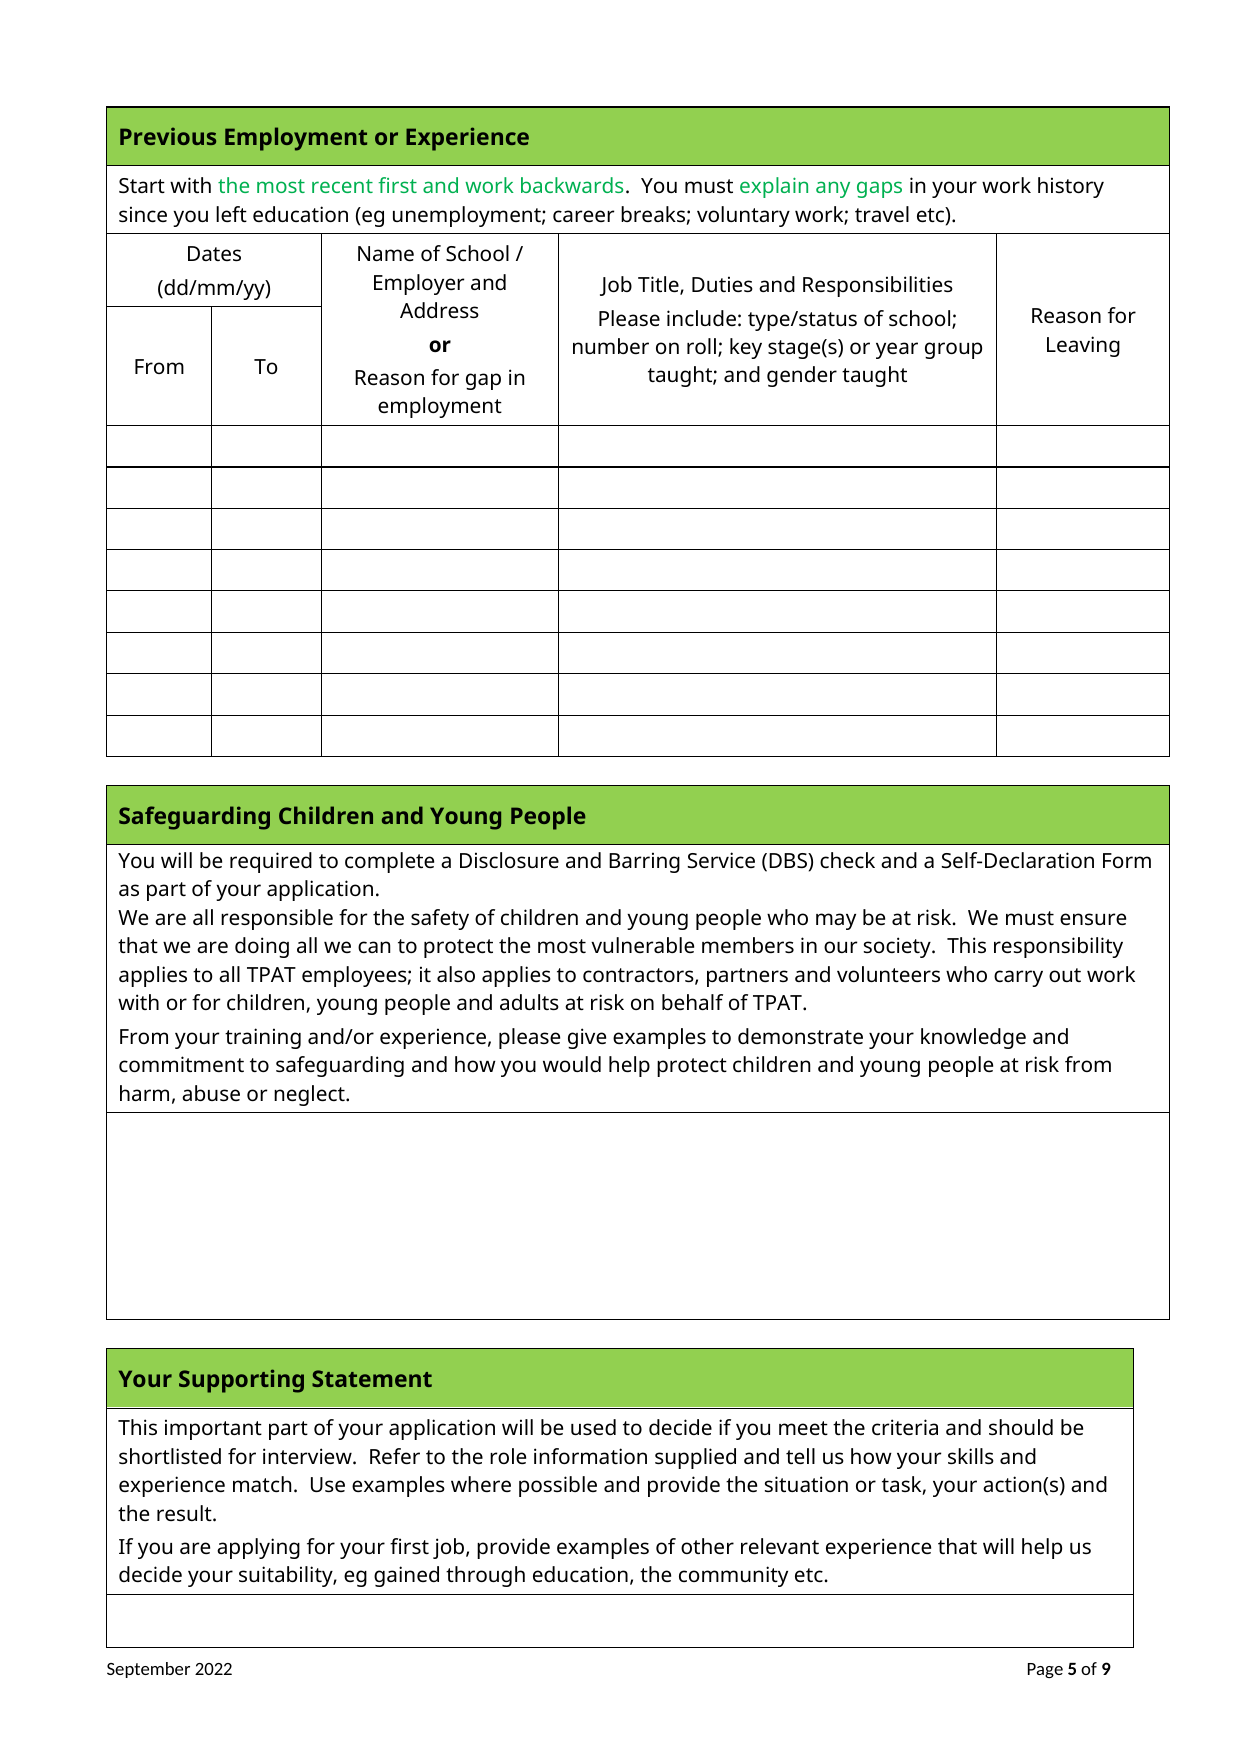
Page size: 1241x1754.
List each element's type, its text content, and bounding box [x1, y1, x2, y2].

table_cell Start with the most recent first and work backwards. You must explain any gaps in your work history since you left education (eg unemployment; career breaks; voluntary work; travel etc). [107, 166, 1169, 233]
table_cell [997, 468, 1169, 508]
table_cell [322, 716, 558, 756]
table_cell [212, 633, 321, 673]
table_cell [322, 509, 558, 549]
table_cell [212, 674, 321, 714]
table_cell [997, 633, 1169, 673]
table_cell [322, 591, 558, 632]
table_header Your Supporting Statement [107, 1349, 1133, 1407]
table_header Previous Employment or Experience [107, 108, 1169, 165]
table_cell [559, 468, 996, 508]
table_cell [559, 674, 996, 714]
table_cell [212, 426, 321, 466]
table_cell [107, 1595, 1133, 1647]
table_cell Reason for Leaving [997, 234, 1169, 425]
table_cell Name of School / Employer and Address or Reason for gap in employment [322, 234, 558, 425]
table_cell Dates (dd/mm/yy) [107, 234, 321, 306]
table_cell [997, 591, 1169, 632]
table_cell [997, 509, 1169, 549]
table_cell [107, 509, 211, 549]
table_cell [322, 426, 558, 466]
table_cell [107, 674, 211, 714]
table_cell [212, 591, 321, 632]
table_cell [997, 716, 1169, 756]
table_cell [212, 716, 321, 756]
table_cell [559, 426, 996, 466]
table_cell [997, 674, 1169, 714]
table_cell [107, 426, 211, 466]
table_cell [322, 633, 558, 673]
table_header Safeguarding Children and Young People [107, 786, 1169, 844]
table_cell [212, 509, 321, 549]
table_cell [107, 550, 211, 590]
table_cell [212, 550, 321, 590]
table_cell [107, 716, 211, 756]
table_cell [559, 550, 996, 590]
table_cell [322, 550, 558, 590]
table_cell [559, 716, 996, 756]
table_cell From [107, 307, 211, 425]
table_cell [107, 633, 211, 673]
table_cell You will be required to complete a Disclosure and Barring Service (DBS) check and a Self-Declaration Form as part of your application. We are all responsible for the safety of children and young people who may be at risk. We must ensure that we are doing all we can to protect the most vulnerable members in our society. This responsibility applies to all TPAT employees; it also applies to contractors, partners and volunteers who carry out work with or for children, young people and adults at risk on behalf of TPAT. From your training and/or experience, please give examples to demonstrate your knowledge and commitment to safeguarding and how you would help protect children and young people at risk from harm, abuse or neglect. [107, 845, 1169, 1112]
table_cell [322, 468, 558, 508]
table_cell [322, 674, 558, 714]
table_cell Job Title, Duties and Responsibilities Please include: type/status of school; number on roll; key stage(s) or year group taught; and gender taught [559, 234, 996, 425]
table_cell [107, 1113, 1169, 1319]
table_cell [997, 550, 1169, 590]
table_cell [107, 591, 211, 632]
table_cell [559, 633, 996, 673]
table_cell [559, 591, 996, 632]
table_cell To [212, 307, 321, 425]
table_cell [107, 468, 211, 508]
table_cell This important part of your application will be used to decide if you meet the criteria and should be shortlisted for interview. Refer to the role information supplied and tell us how your skills and experience match. Use examples where possible and provide the situation or task, your action(s) and the result. If you are applying for your first job, provide examples of other relevant experience that will help us decide your suitability, eg gained through education, the community etc. [107, 1409, 1133, 1594]
table_cell [559, 509, 996, 549]
table_cell [997, 426, 1169, 466]
table_cell [212, 468, 321, 508]
